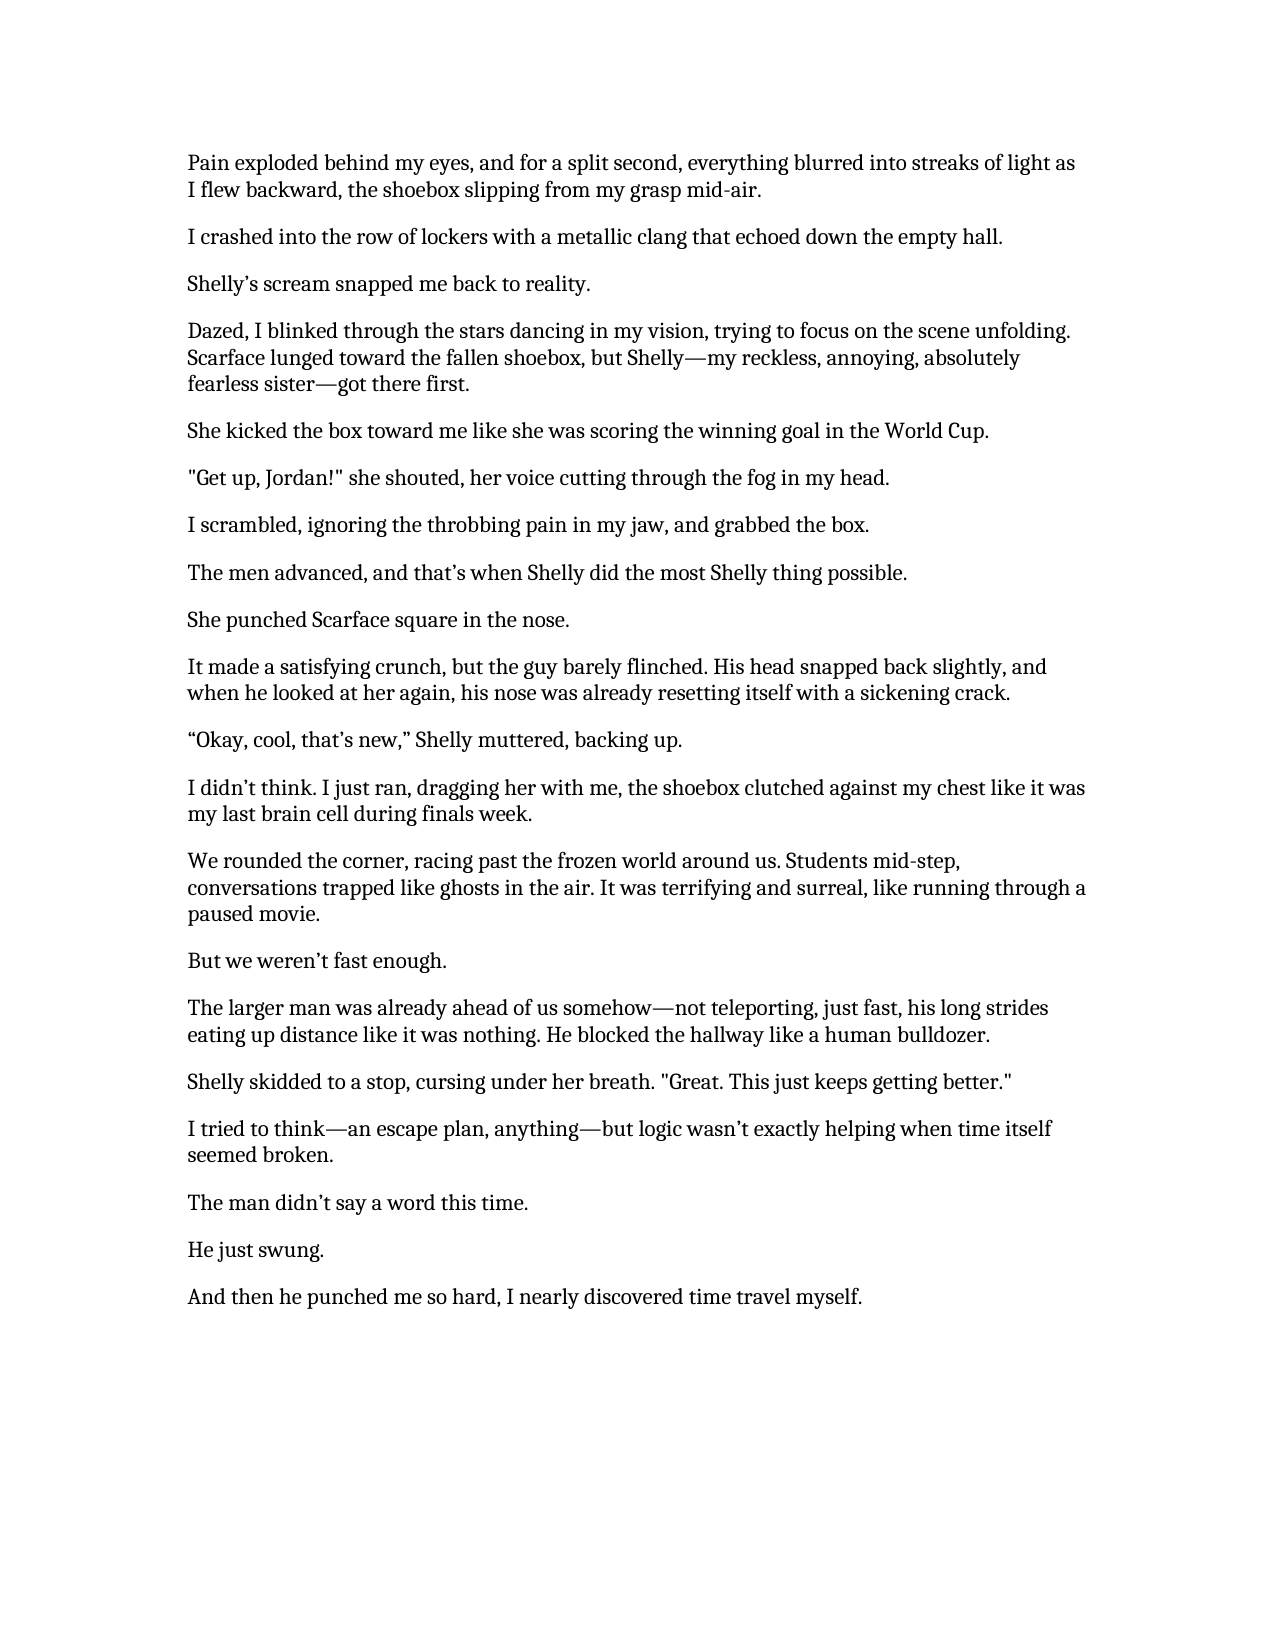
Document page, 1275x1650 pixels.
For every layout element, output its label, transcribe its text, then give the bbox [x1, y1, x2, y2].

text I tried to think—an escape plan, anything—but logic wasn’t exactly helping when time itself seemed broken. [187, 1116, 1087, 1168]
text She punched Scarface square in the nose. [187, 607, 1087, 633]
text And then he punched me so hard, I nearly discovered time travel myself. [187, 1284, 1087, 1310]
text “Okay, cool, that’s new,” Shelly muttered, backing up. [187, 727, 1087, 754]
text The men advanced, and that’s when Shelly did the most Shelly thing possible. [187, 559, 1087, 586]
text Pain exploded behind my eyes, and for a split second, everything blurred into streaks of light as I flew backward, the shoebox slipping from my grasp mid-air. [187, 150, 1087, 203]
text The larger man was already ahead of us somehow—not teleporting, just fast, his long strides eating up distance like it was nothing. He blocked the hallway like a human bulldozer. [187, 995, 1087, 1048]
text Shelly’s scream snapped me back to reality. [187, 271, 1087, 297]
text "Get up, Jordan!" she shouted, her voice cutting through the fog in my head. [187, 465, 1087, 491]
text Shelly skidded to a stop, cursing under her breath. "Great. This just keeps getting better." [187, 1069, 1087, 1095]
text I scrambled, ignoring the throbbing pain in my jaw, and grabbed the box. [187, 512, 1087, 538]
text It made a satisfying crunch, but the guy barely flinched. His head snapped back slightly, and when he looked at her again, his nose was already resetting itself with a sickening crack. [187, 654, 1087, 706]
text He just swung. [187, 1237, 1087, 1263]
text We rounded the corner, racing past the frozen world around us. Students mid-step, conversations trapped like ghosts in the air. It was terrifying and surreal, like running through a paused movie. [187, 848, 1087, 927]
text Dazed, I blinked through the stars dancing in my vision, trying to focus on the scene unfolding. Scarface lunged toward the fallen shoebox, but Shelly—my reckless, annoying, absolutely fearless sister—got there first. [187, 318, 1087, 397]
text She kicked the box toward me like she was scoring the winning goal in the World Cup. [187, 418, 1087, 444]
text I didn’t think. I just ran, dragging her with me, the shoebox clutched against my chest like it was my last brain cell during finals week. [187, 774, 1087, 827]
text The man didn’t say a word this time. [187, 1189, 1087, 1216]
text But we weren’t fast enough. [187, 948, 1087, 974]
text I crashed into the row of lockers with a metallic clang that echoed down the empty hall. [187, 223, 1087, 250]
